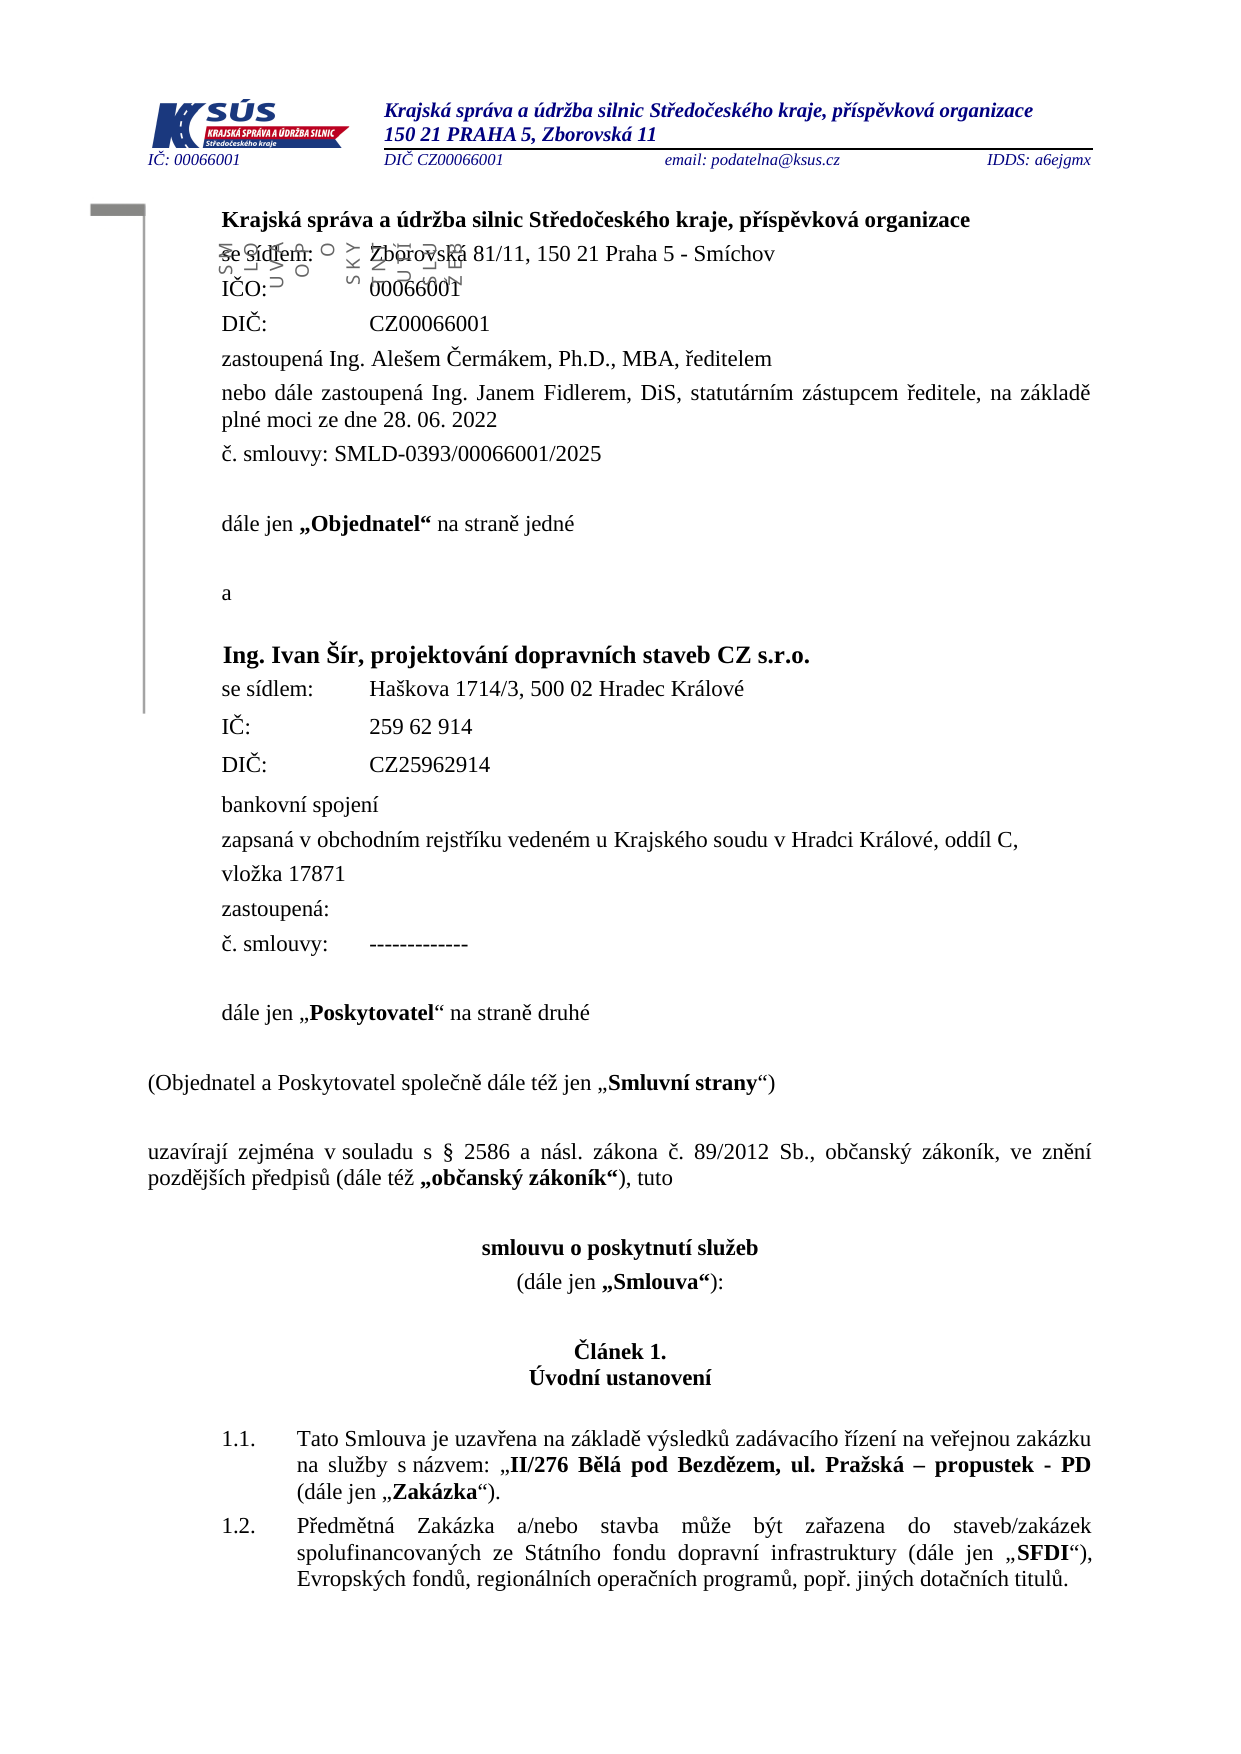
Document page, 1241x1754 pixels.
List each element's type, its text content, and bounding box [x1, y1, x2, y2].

text dále jen „Objednatel“ na straně jedné [148, 510, 1093, 536]
list Tato Smlouva je uzavřena na základě výsledků zadávacího řízení na veřejnou zakázku na služby s názvem: „II/276 Bělá pod Bezdězem, ul. Pražská – propustek - PD (dále jen „Zakázka“). [221, 1425, 1093, 1504]
text zastoupená Ing. Alešem Čermákem, Ph.D., MBA, ředitelem [221, 344, 1093, 371]
text zapsaná v obchodním rejstříku vedeném u Krajského soudu v Hradci Králové, oddíl C, [177, 826, 1093, 852]
text smlouvu o poskytnutí služeb [148, 1234, 1093, 1260]
text uzavírají zejména v souladu s § 2586 a násl. zákona č. 89/2012 Sb., občanský zákoník, ve znění pozdějších předpisů (dále též „občanský zákoník“), tuto [148, 1138, 1093, 1191]
text DIČ: CZ25962914 [177, 751, 1093, 778]
text (Objednatel a Poskytovatel společně dále též jen „Smluvní strany“) [148, 1069, 1093, 1095]
text se sídlem: Haškova 1714/3, 500 02 Hradec Králové [177, 675, 1093, 701]
text IČO: 00066001 [221, 275, 1093, 302]
text č. smlouvy: SMLD-0393/00066001/2025 [221, 440, 1093, 467]
text Úvodní ustanovení [148, 1364, 1093, 1391]
text dále jen „Poskytovatel“ na straně druhé [148, 999, 1093, 1026]
text Ing. Ivan Šír, projektování dopravních staveb CZ s.r.o. [148, 640, 1093, 669]
text se sídlem: Zborovská 81/11, 150 21 Praha 5 - Smíchov [221, 241, 1093, 267]
text bankovní spojení [177, 791, 1093, 817]
text č. smlouvy: ------------- [177, 930, 1093, 956]
text IČ: 259 62 914 [177, 713, 1093, 740]
text DIČ: CZ00066001 [221, 310, 1093, 336]
text vložka 17871 [177, 861, 1093, 887]
text a [148, 579, 1093, 605]
text (dále jen „Smlouva“): [148, 1268, 1093, 1295]
picture [0, 85, 350, 714]
text nebo dále zastoupená Ing. Janem Fidlerem, DiS, statutárním zástupcem ředitele, na základě plné moci ze dne 28. 06. 2022 [221, 379, 1093, 432]
text Krajská správa a údržba silnic Středočeského kraje, příspěvková organizace [221, 206, 1093, 232]
text zastoupená: [177, 895, 1093, 922]
list Předmětná Zakázka a/nebo stavba může být zařazena do staveb/zakázek spolufinancovaných ze Státního fondu dopravní infrastruktury (dále jen „SFDI“), Evropských fondů, regionálních operačních programů, popř. jiných dotačních titulů. [221, 1513, 1093, 1592]
